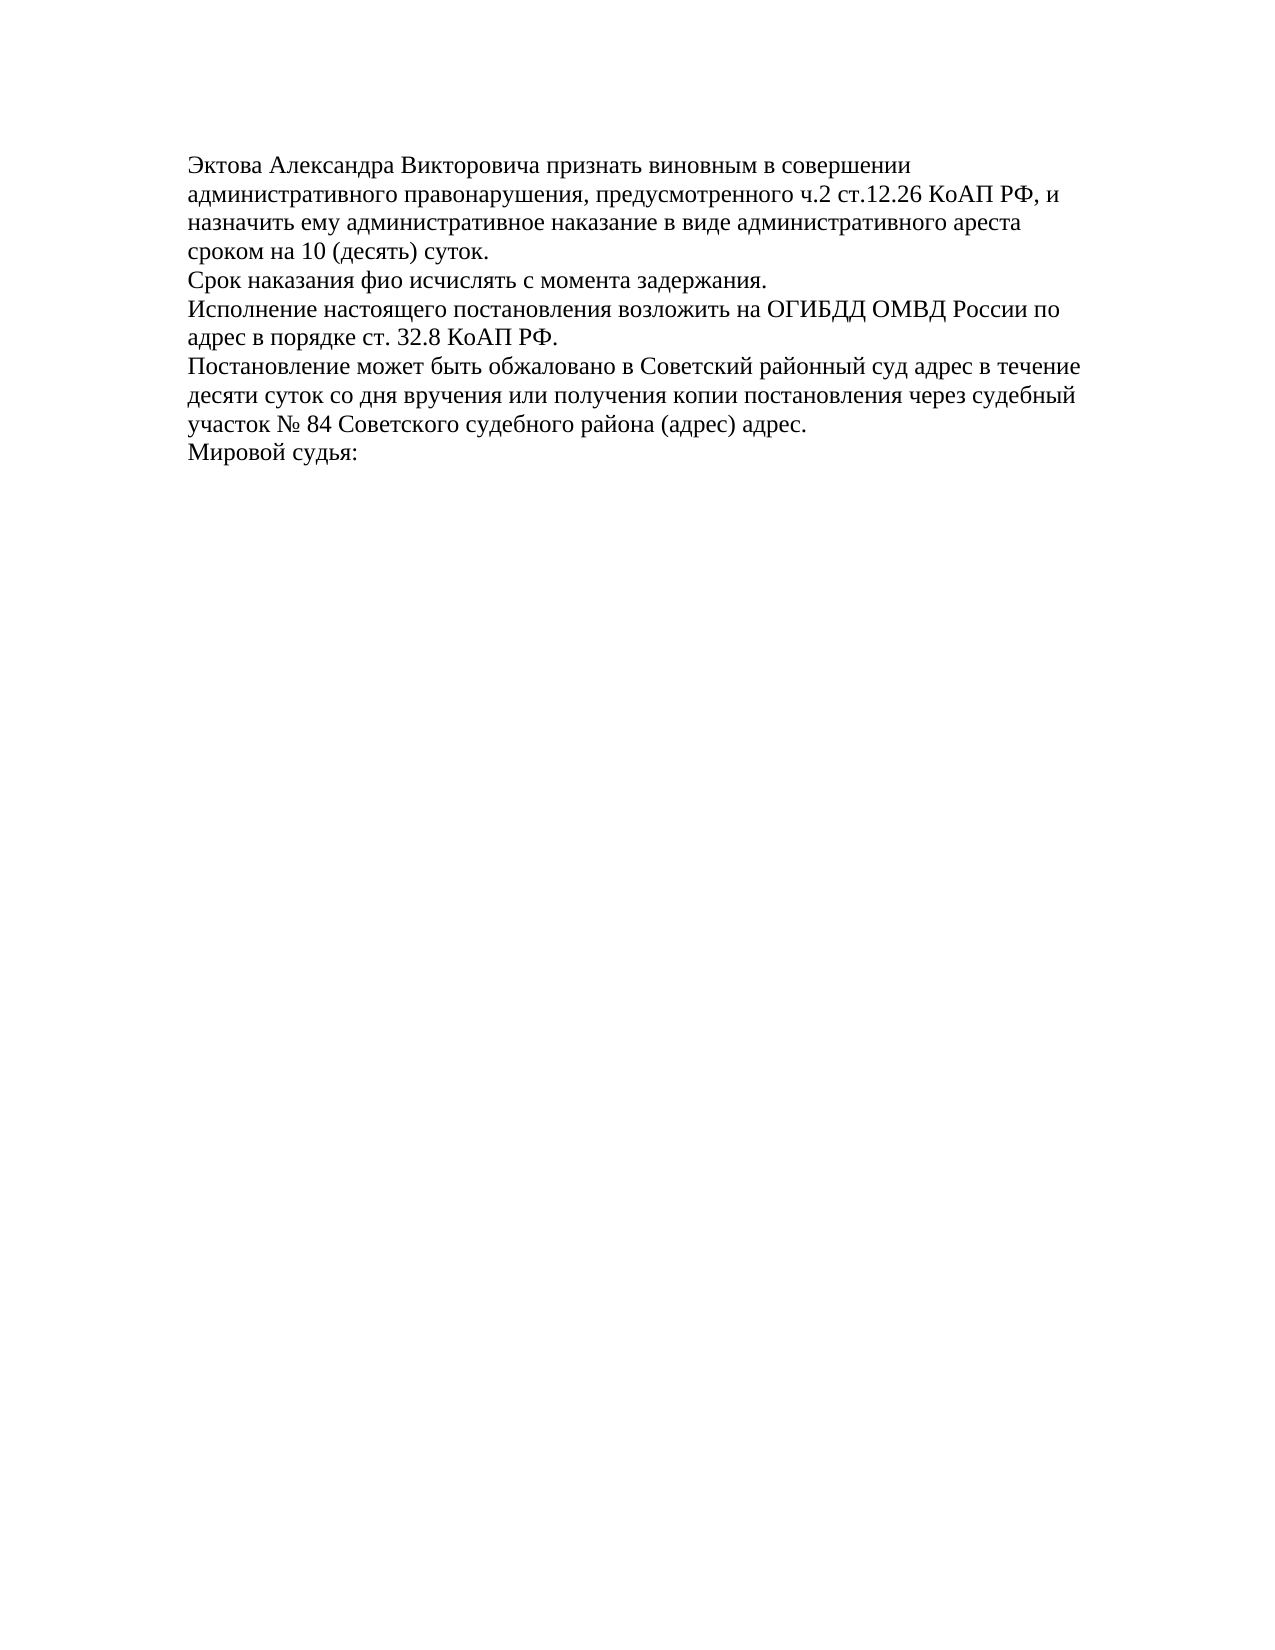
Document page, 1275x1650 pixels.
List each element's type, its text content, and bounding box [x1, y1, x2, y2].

text Эктова Александра Викторовича признать виновным в совершении административного правонарушения, предусмотренного ч.2 ст.12.26 КоАП РФ, и назначить ему административное наказание в виде административного ареста сроком на 10 (десять) суток. [187, 150, 1087, 265]
text Срок наказания фио исчислять с момента задержания. [187, 265, 1087, 294]
text Мировой судья: [187, 437, 1087, 466]
text Исполнение настоящего постановления возложить на ОГИБДД ОМВД России по адрес в порядке ст. 32.8 КоАП РФ. [187, 294, 1087, 351]
text Постановление может быть обжаловано в Советский районный суд адрес в течение десяти суток со дня вручения или получения копии постановления через судебный участок № 84 Советского судебного района (адрес) адрес. [187, 351, 1087, 437]
